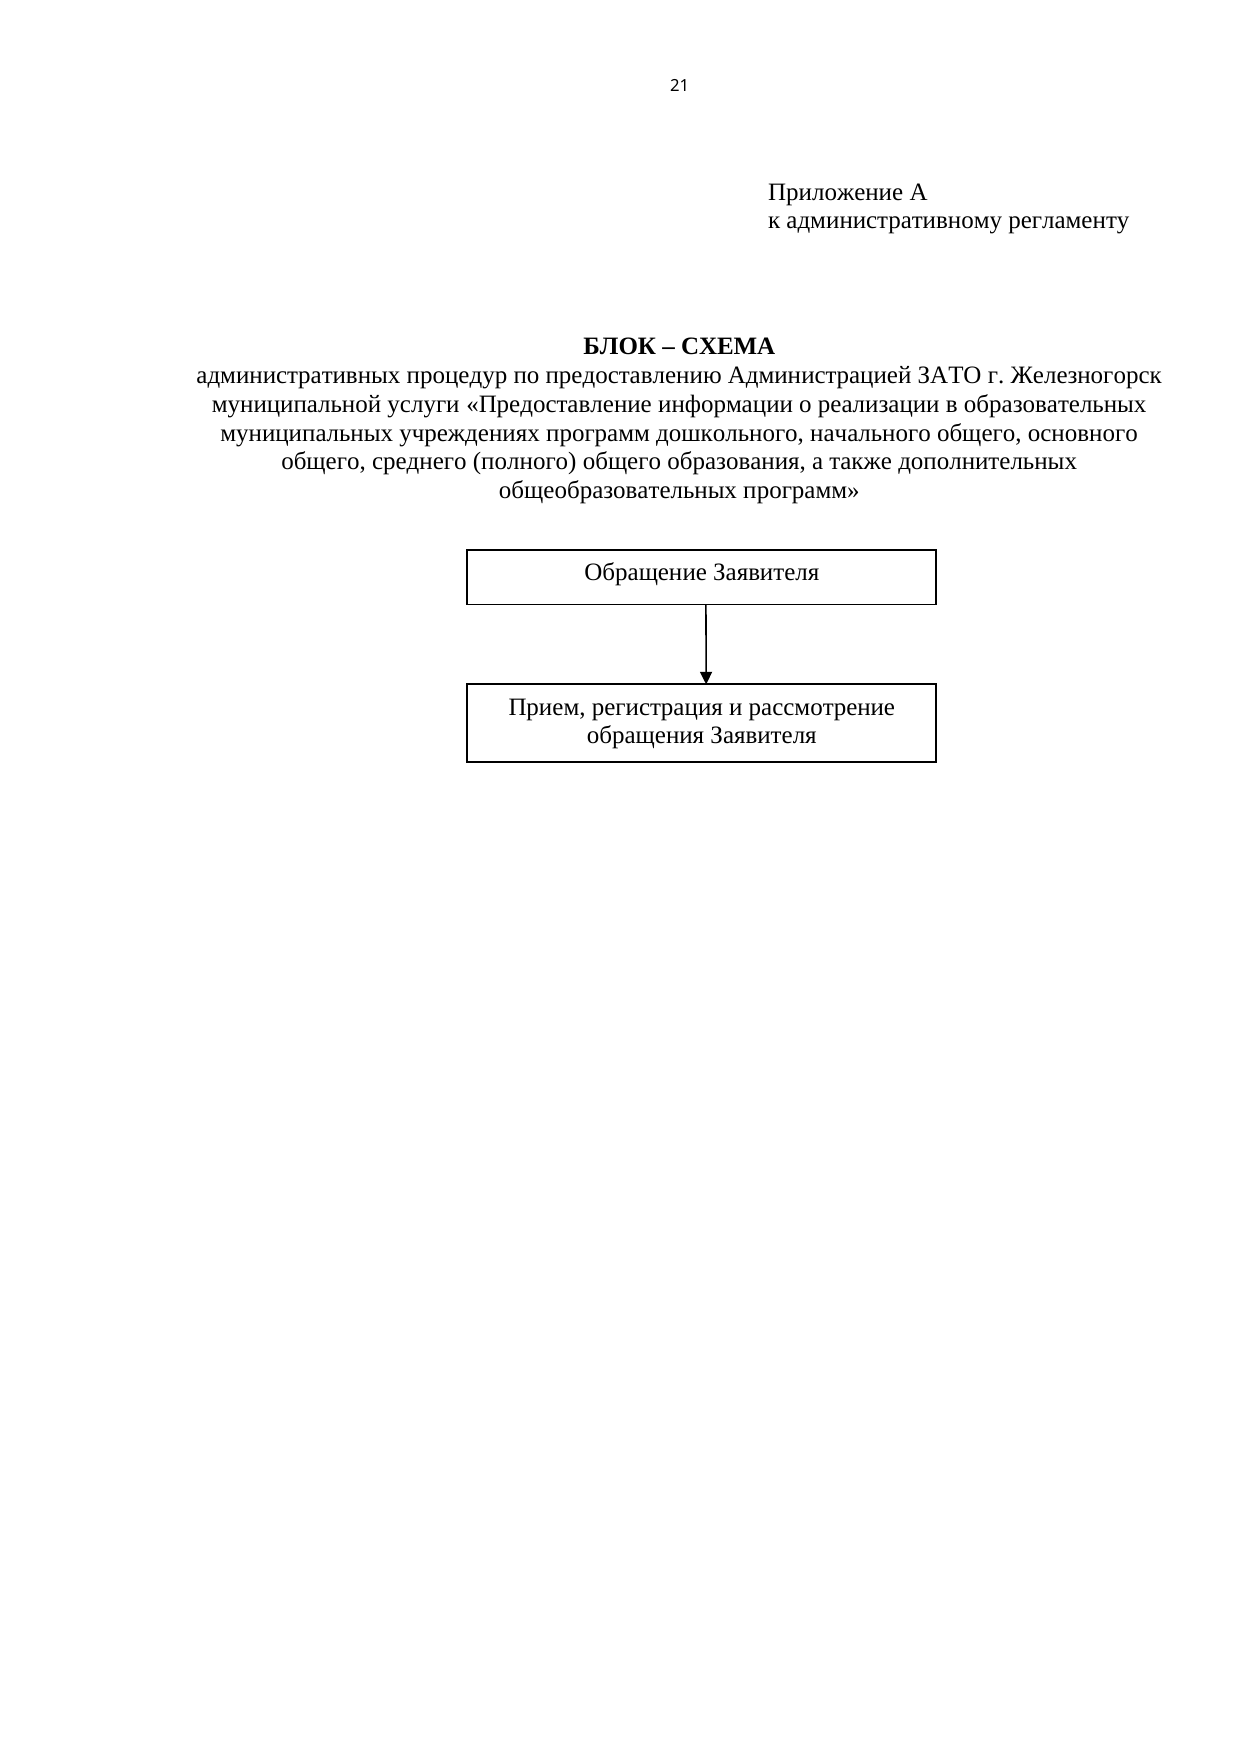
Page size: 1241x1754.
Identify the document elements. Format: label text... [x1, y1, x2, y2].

text к административному регламенту [768, 206, 1181, 234]
text Приложение А [768, 177, 1181, 206]
text БЛОК – СХЕМА [177, 331, 1181, 360]
text административных процедур по предоставлению Администрацией ЗАТО г. Железногорск муниципальной услуги «Предоставление информации о реализации в образовательных муниципальных учреждениях программ дошкольного, начального общего, основного общего, среднего (полного) общего образования, а также дополнительных общеобразовательных программ» [177, 360, 1181, 504]
